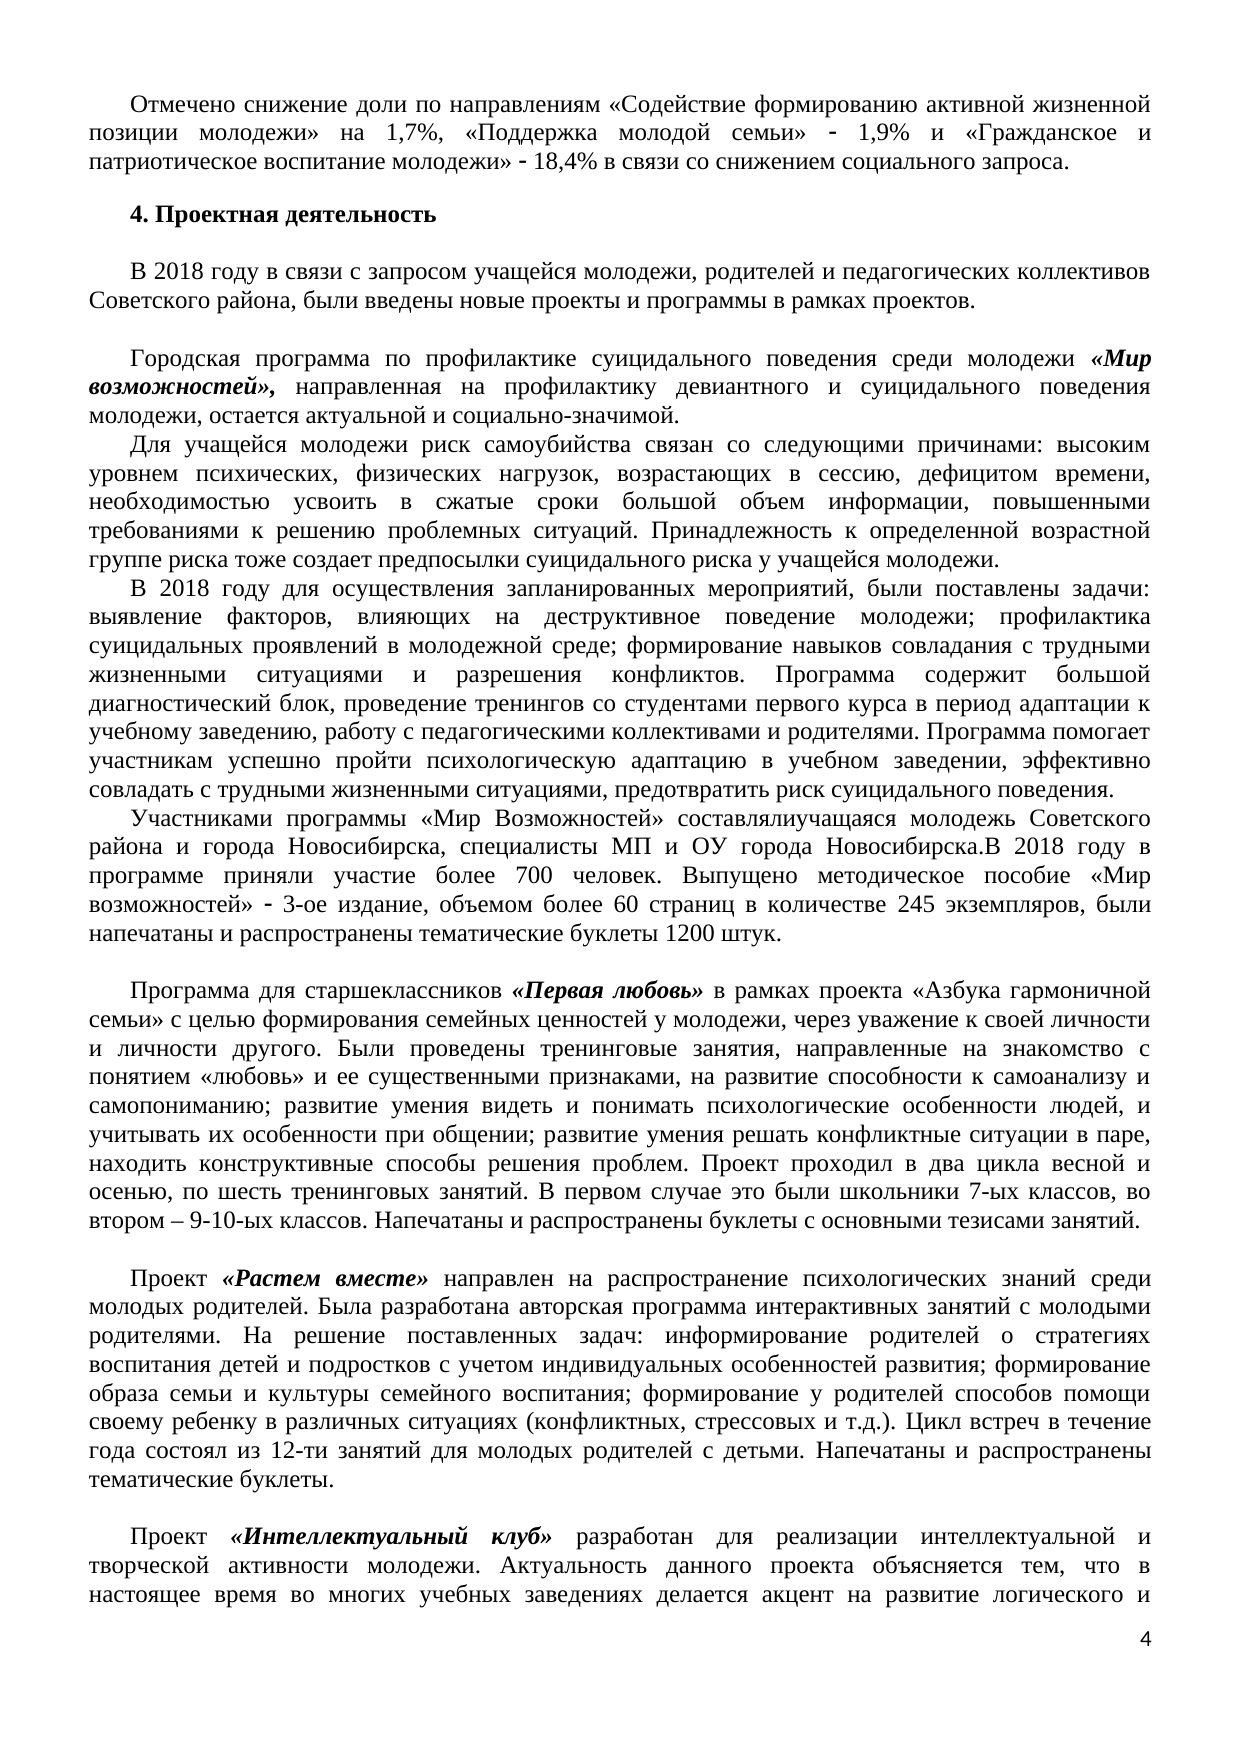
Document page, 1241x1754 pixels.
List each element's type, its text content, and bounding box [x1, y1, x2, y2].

list Городская программа по профилактике суицидального поведения среди молодежи «Мир возможностей», направленная на профилактику девиантного и суицидального поведения молодежи, остается актуальной и социально-значимой. [89, 343, 1152, 429]
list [89, 1521, 1152, 1608]
list В 2018 году для осуществления запланированных мероприятий, были поставлены задачи: выявление факторов, влияющих на деструктивное поведение молодежи; профилактика суицидальных проявлений в молодежной среде; формирование навыков совладания с трудными жизненными ситуациями и разрешения конфликтов. Программа содержит большой диагностический блок, проведение тренингов со студентами первого курса в период адаптации к учебному заведению, работу с педагогическими коллективами и родителями. Программа помогает участникам успешно пройти психологическую адаптацию в учебном заведении, эффективно совладать с трудными жизненными ситуациями, предотвратить риск суицидального поведения. [89, 573, 1152, 803]
list Программа для старшеклассников «Первая любовь» в рамках проекта «Азбука гармоничной семьи» с целью формирования семейных ценностей у молодежи, через уважение к своей личности и личности другого. Были проведены тренинговые занятия, направленные на знакомство с понятием «любовь» и ее существенными признаками, на развитие способности к самоанализу и самопониманию; развитие умения видеть и понимать психологические особенности людей, и учитывать их особенности при общении; развитие умения решать конфликтные ситуации в паре, находить конструктивные способы решения проблем. Проект проходил в два цикла весной и осенью, по шесть тренинговых занятий. В первом случае это были школьники 7-ых классов, во втором – 9-10-ых классов. Напечатаны и распространены буклеты с основными тезисами занятий. [89, 1119, 1152, 1234]
text Отмечено снижение доли по направлениям «Содействие формированию активной жизненной позиции молодежи» на 1,7%, «Поддержка молодой семьи» 1,9% и «Гражданское и патриотическое воспитание молодежи» 18,4% в связи со снижением социального запроса. [89, 89, 1152, 175]
list Участниками программы «Мир Возможностей» составлялиучащаяся молодежь Советского района и города Новосибирска, специалисты МП и ОУ города Новосибирска.В 2018 году в программе приняли участие более 700 человек. Выпущено методическое пособие «Мир возможностей» 3-ое издание, объемом более 60 страниц в количестве 245 экземпляров, были напечатаны и распространены тематические буклеты 1200 штук. [89, 803, 1152, 946]
list Программа для старшеклассников «Первая любовь» в рамках проекта «Азбука гармоничной семьи» с целью формирования семейных ценностей у молодежи, через уважение к своей личности и личности другого. Были проведены тренинговые занятия, направленные на знакомство с понятием «любовь» и ее существенными признаками, на развитие способности к самоанализу и самопониманию; развитие умения видеть и понимать психологические особенности людей, и учитывать их особенности при общении; развитие умения решать конфликтные ситуации в паре, находить конструктивные способы решения проблем. Проект проходил в два цикла весной и осенью, по шесть тренинговых занятий. В первом случае это были школьники 7-ых классов, во втором – 9-10-ых классов. Напечатаны и распространены буклеты с основными тезисами занятий. [89, 975, 1152, 1119]
list В 2018 году в связи с запросом учащейся молодежи, родителей и педагогических коллективов Советского района, были введены новые проекты и программы в рамках проектов. [89, 256, 1152, 314]
text Проект «Растем вместе» направлен на распространение психологических знаний среди молодых родителей. Была разработана авторская программа интерактивных занятий с молодыми родителями. На решение поставленных задач: информирование родителей о стратегиях воспитания детей и подростков с учетом индивидуальных особенностей развития; формирование образа семьи и культуры семейного воспитания; формирование у родителей способов помощи своему ребенку в различных ситуациях (конфликтных, стрессовых и т.д.). Цикл встреч в течение года состоял из 12-ти занятий для молодых родителей с детьми. Напечатаны и распространены тематические буклеты. [89, 1263, 1152, 1493]
text 4. Проектная деятельность [89, 199, 1152, 228]
list Для учащейся молодежи риск самоубийства связан со следующими причинами: высоким уровнем психических, физических нагрузок, возрастающих в сессию, дефицитом времени, необходимостью усвоить в сжатые сроки большой объем информации, повышенными требованиями к решению проблемных ситуаций. Принадлежность к определенной возрастной группе риска тоже создает предпосылки суицидального риска у учащейся молодежи. [89, 429, 1152, 573]
